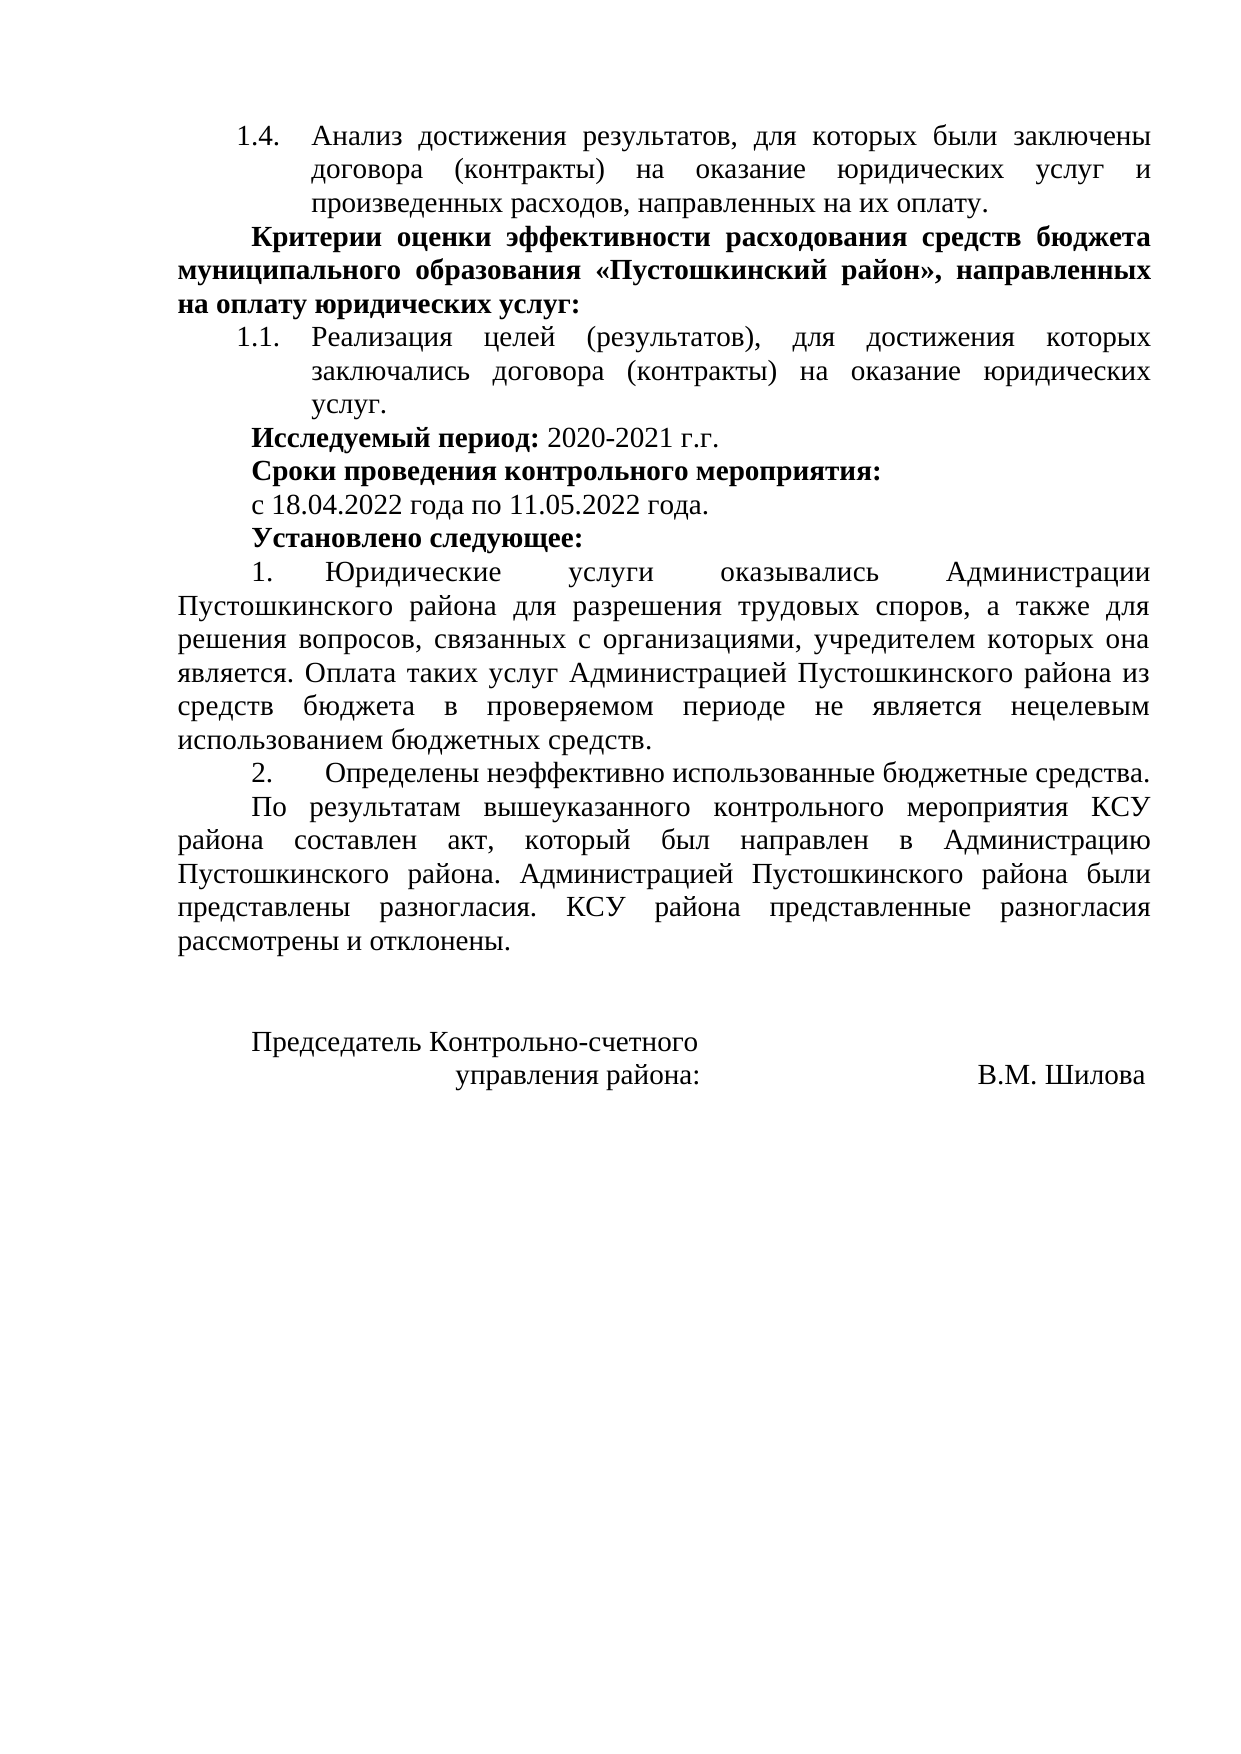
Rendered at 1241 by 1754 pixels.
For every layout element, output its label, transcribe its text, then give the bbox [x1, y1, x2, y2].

list Юридические услуги оказывались Администрации Пустошкинского района для разрешения трудовых споров, а также для решения вопросов, связанных с организациями, учредителем которых она является. Оплата таких услуг Администрацией Пустошкинского района из средств бюджета в проверяемом периоде не является нецелевым использованием бюджетных средств. [177, 554, 1152, 755]
text Исследуемый период: 2020-2021 г.г. [177, 420, 1152, 453]
list Определены неэффективно использованные бюджетные средства. [177, 755, 1152, 789]
text По результатам вышеуказанного контрольного мероприятия КСУ района составлен акт, который был направлен в Администрацию Пустошкинского района. Администрацией Пустошкинского района были представлены разногласия. КСУ района представленные разногласия рассмотрены и отклонены. [177, 789, 1152, 957]
list Реализация целей (результатов), для достижения которых заключались договора (контракты) на оказание юридических услуг. [236, 319, 1152, 420]
text Установлено следующее: [177, 521, 1152, 554]
list Критерии оценки эффективности расходования средств бюджета муниципального образования «Пустошкинский район», направленных на оплату юридических услуг: [177, 219, 1152, 319]
text Председатель Контрольно-счетного [177, 1024, 1152, 1057]
text с 18.04.2022 года по 11.05.2022 года. [177, 487, 1152, 521]
text управления района: В.М. Шилова [177, 1057, 1152, 1091]
list Анализ достижения результатов, для которых были заключены договора (контракты) на оказание юридических услуг и произведенных расходов, направленных на их оплату. [236, 118, 1152, 219]
text Сроки проведения контрольного мероприятия: [177, 453, 1152, 487]
